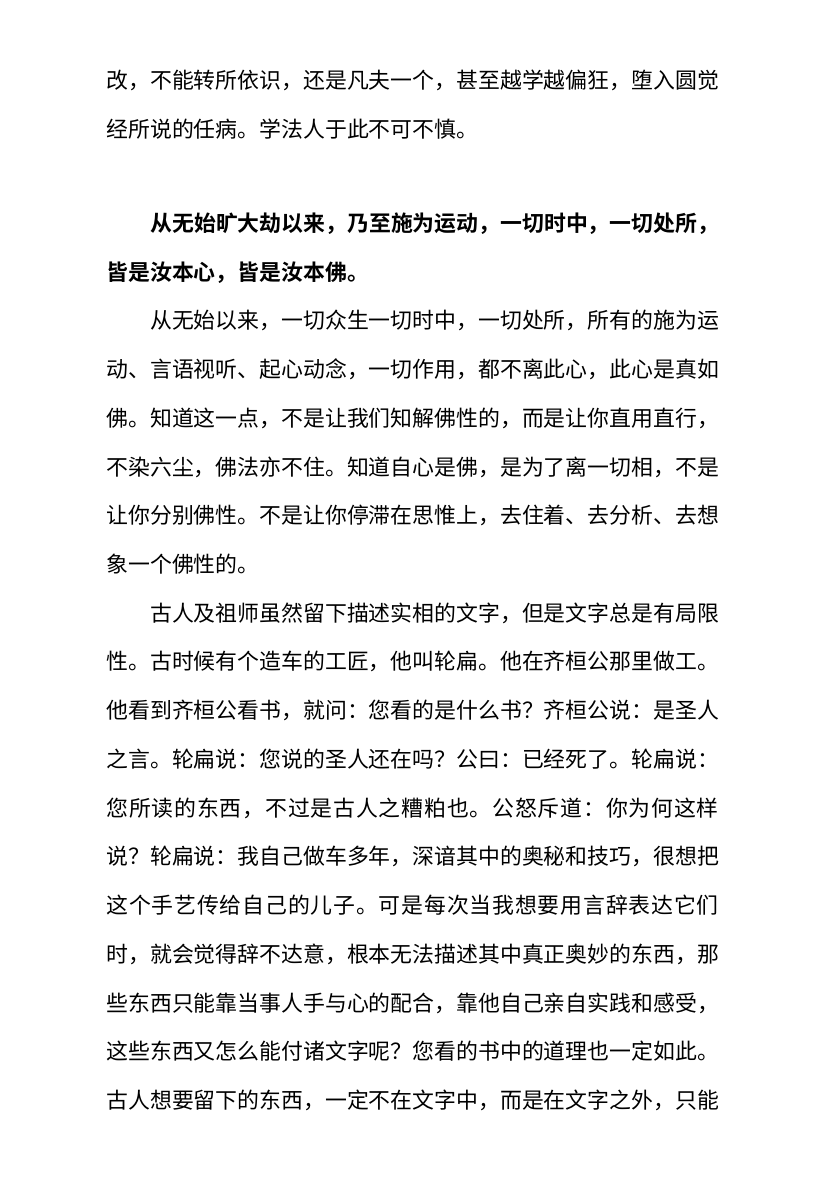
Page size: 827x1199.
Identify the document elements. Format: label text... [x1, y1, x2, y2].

text 从无始旷大劫以来，乃至施为运动，一切时中，一切处所，皆是汝本心，皆是汝本佛。 [106, 206, 721, 287]
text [106, 63, 721, 144]
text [106, 595, 721, 1115]
text 从无始以来，一切众生一切时中，一切处所，所有的施为运动、言语视听、起心动念，一切作用，都不离此心，此心是真如佛。知道这一点，不是让我们知解佛性的，而是让你直用直行，不染六尘，佛法亦不住。知道自心是佛，是为了离一切相，不是让你分别佛性。不是让你停滞在思惟上，去住着、去分析、去想象一个佛性的。 [106, 303, 721, 579]
